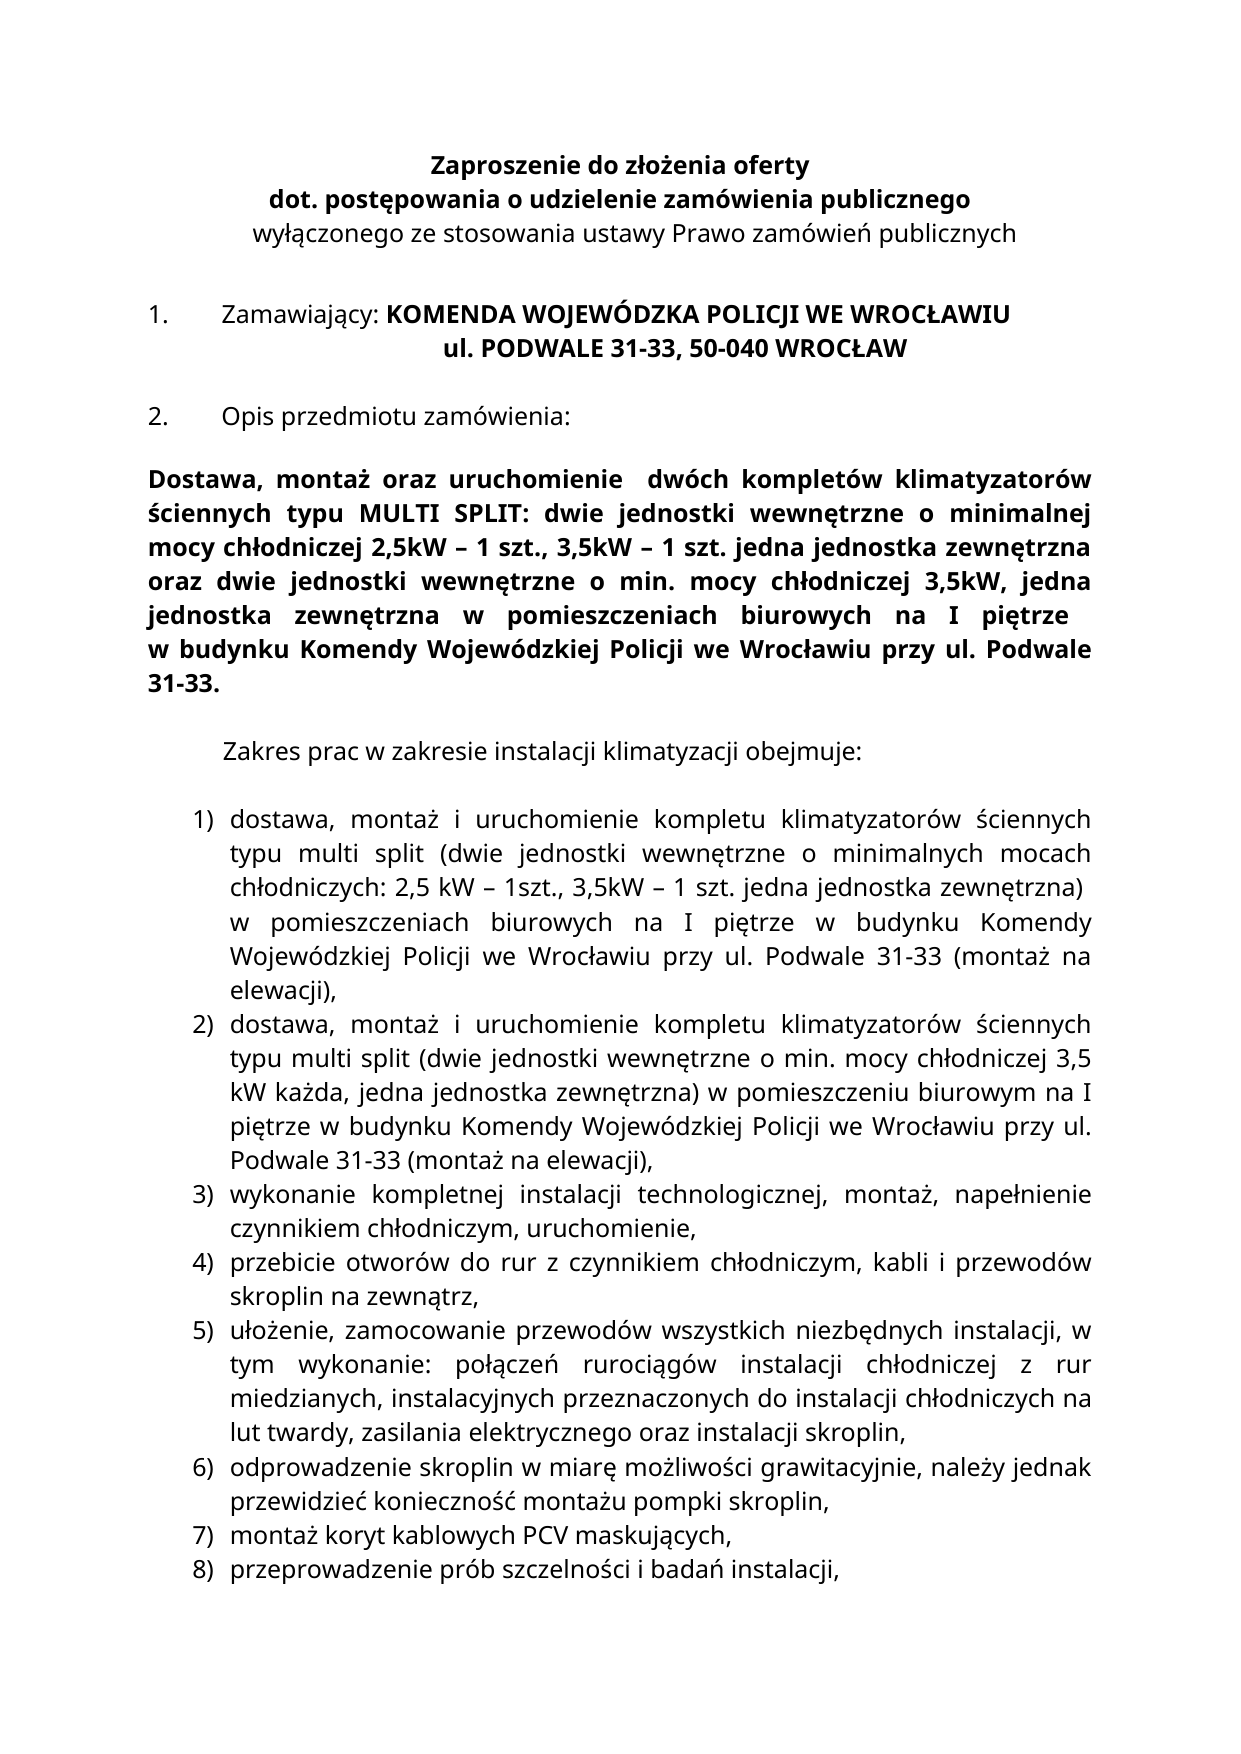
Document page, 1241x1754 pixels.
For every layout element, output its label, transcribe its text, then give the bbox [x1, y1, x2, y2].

list ułożenie, zamocowanie przewodów wszystkich niezbędnych instalacji, w tym wykonanie: połączeń rurociągów instalacji chłodniczej z rur miedzianych, instalacyjnych przeznaczonych do instalacji chłodniczych na lut twardy, zasilania elektrycznego oraz instalacji skroplin, [192, 1313, 1093, 1449]
list Opis przedmiotu zamówienia: [148, 398, 1093, 433]
text Zakres prac w zakresie instalacji klimatyzacji obejmuje: [207, 734, 1093, 768]
list dostawa, montaż i uruchomienie kompletu klimatyzatorów ściennych typu multi split (dwie jednostki wewnętrzne o minimalnych mocach chłodniczych: 2,5 kW – 1szt., 3,5kW – 1 szt. jedna jednostka zewnętrzna) w pomieszczeniach biurowych na I piętrze w budynku Komendy Wojewódzkiej Policji we Wrocławiu przy ul. Podwale 31-33 (montaż na elewacji), [192, 802, 1093, 1006]
text Dostawa, montaż oraz uruchomienie dwóch kompletów klimatyzatorów ściennych typu MULTI SPLIT: dwie jednostki wewnętrzne o minimalnej mocy chłodniczej 2,5kW – 1 szt., 3,5kW – 1 szt. jedna jednostka zewnętrzna oraz dwie jednostki wewnętrzne o min. mocy chłodniczej 3,5kW, jedna jednostka zewnętrzna w pomieszczeniach biurowych na I piętrze w budynku Komendy Wojewódzkiej Policji we Wrocławiu przy ul. Podwale 31-33. [148, 461, 1093, 700]
list odprowadzenie skroplin w miarę możliwości grawitacyjnie, należy jednak przewidzieć konieczność montażu pompki skroplin, [192, 1449, 1093, 1517]
list przebicie otworów do rur z czynnikiem chłodniczym, kabli i przewodów skroplin na zewnątrz, [192, 1245, 1093, 1313]
list wykonanie kompletnej instalacji technologicznej, montaż, napełnienie czynnikiem chłodniczym, uruchomienie, [192, 1177, 1093, 1245]
text dot. postępowania o udzielenie zamówienia publicznego [148, 182, 1093, 216]
text 1. Zamawiający: KOMENDA WOJEWÓDZKA POLICJI WE WROCŁAWIU ul. PODWALE 31-33, 50-040 WROCŁAW [148, 296, 1093, 364]
list montaż koryt kablowych PCV maskujących, [192, 1517, 1093, 1551]
list dostawa, montaż i uruchomienie kompletu klimatyzatorów ściennych typu multi split (dwie jednostki wewnętrzne o min. mocy chłodniczej 3,5 kW każda, jedna jednostka zewnętrzna) w pomieszczeniu biurowym na I piętrze w budynku Komendy Wojewódzkiej Policji we Wrocławiu przy ul. Podwale 31-33 (montaż na elewacji), [192, 1006, 1093, 1177]
text Zaproszenie do złożenia oferty [148, 148, 1093, 182]
list przeprowadzenie prób szczelności i badań instalacji, [192, 1551, 1093, 1585]
text wyłączonego ze stosowania ustawy Prawo zamówień publicznych [177, 216, 1093, 250]
